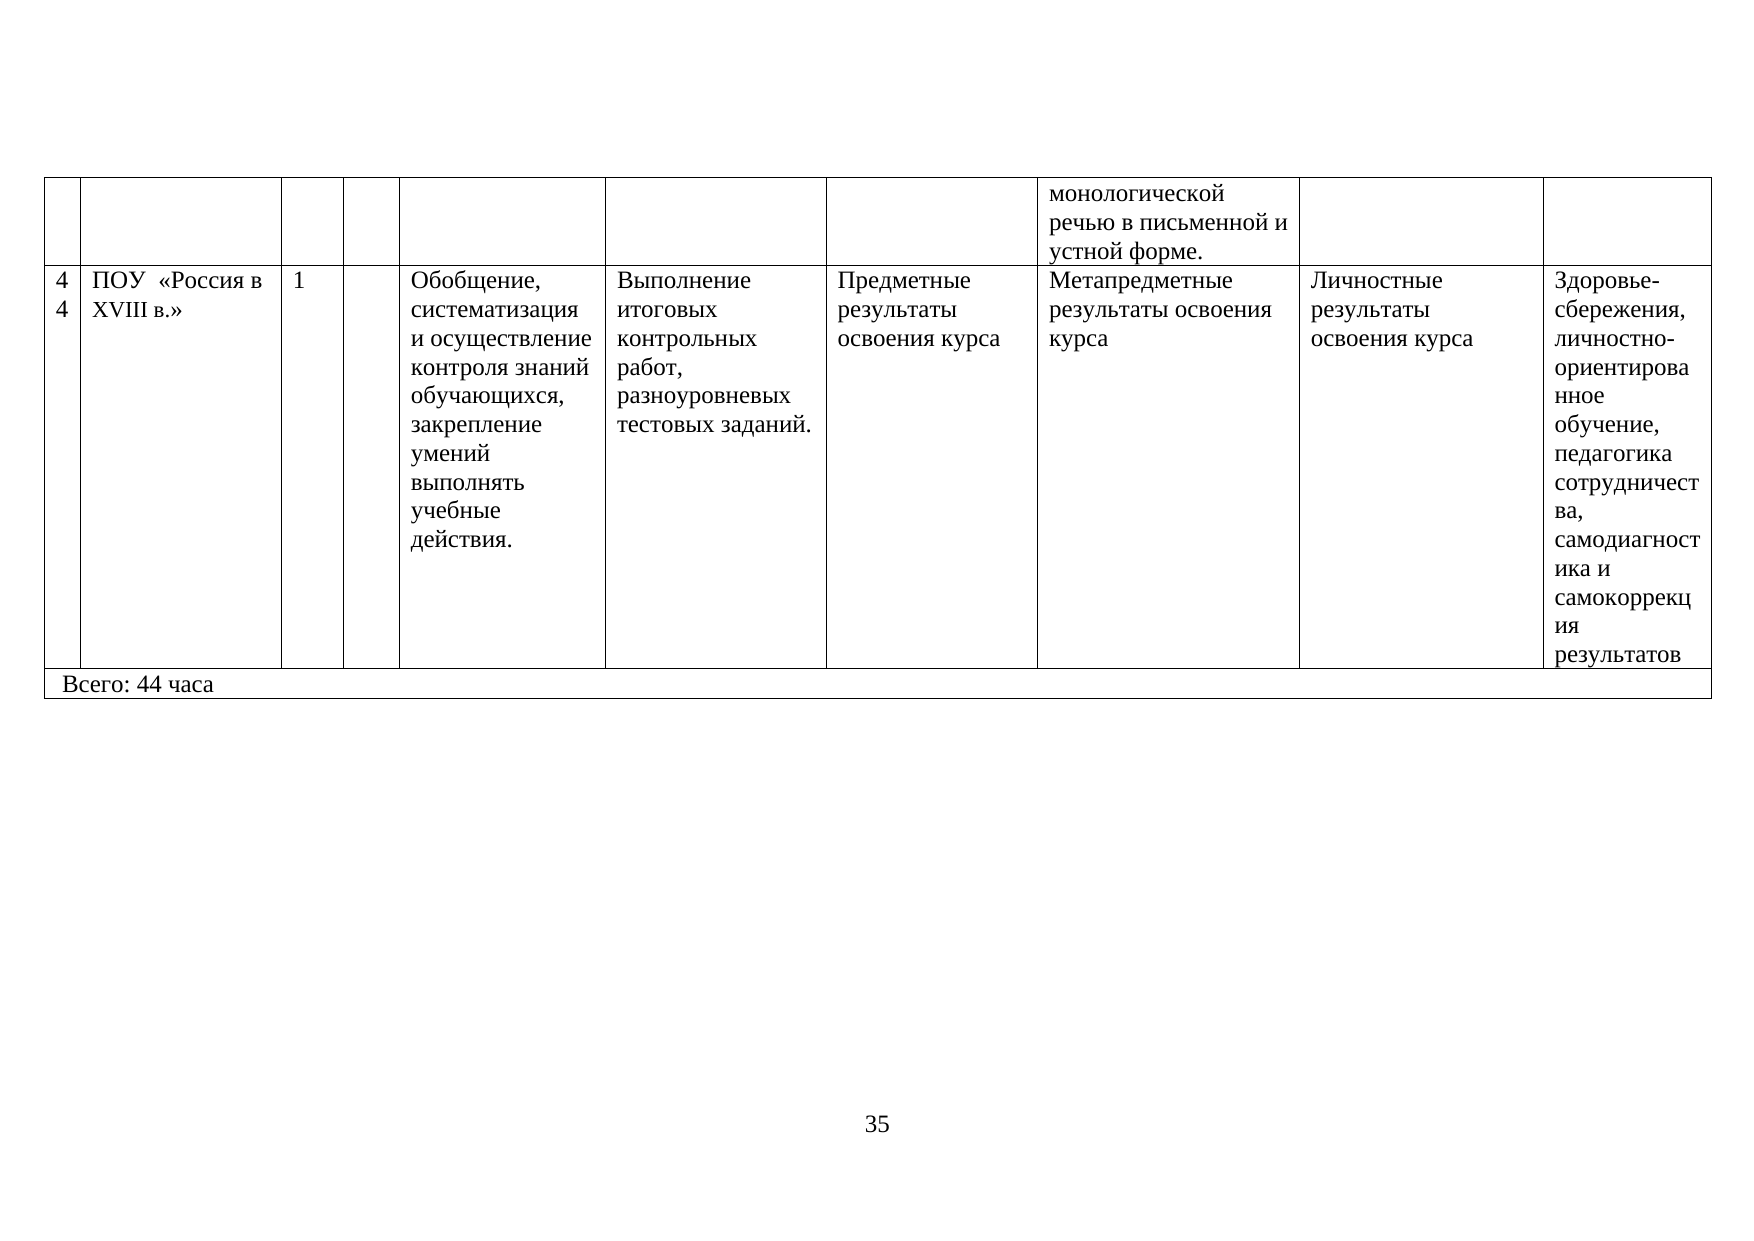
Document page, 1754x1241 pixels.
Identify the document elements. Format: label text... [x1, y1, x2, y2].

table_cell Метапредметные результаты освоения курса [1038, 266, 1299, 668]
table_cell 1 [282, 266, 343, 668]
table_cell Выполнение итоговых контрольных работ, разноуровневых тестовых заданий. [606, 266, 826, 668]
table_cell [1038, 178, 1299, 264]
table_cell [1300, 178, 1543, 264]
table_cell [81, 178, 281, 264]
table_cell [344, 266, 399, 668]
table_cell Предметные результаты освоения курса [827, 266, 1037, 668]
table_cell 44 [45, 266, 80, 668]
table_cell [400, 178, 605, 264]
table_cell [1544, 178, 1711, 264]
table_cell Всего: 44 часа [45, 669, 1711, 698]
table_cell [344, 178, 399, 264]
table_cell ПОУ «Россия в XVIII в.» [81, 266, 281, 668]
table_cell 1 [282, 178, 343, 264]
table_cell Здоровье-сбережения, личностно-ориентированное обучение, педагогика сотрудничества, самодиагностика и самокоррекция результатов [1544, 266, 1711, 668]
table_cell 43 [45, 178, 80, 264]
table_cell Обобщение, систематизация и осуществление контроля знаний обучающихся, закрепление умений выполнять учебные действия. [400, 266, 605, 668]
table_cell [827, 178, 1037, 264]
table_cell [606, 178, 826, 264]
table_cell Личностные результаты освоения курса [1300, 266, 1543, 668]
